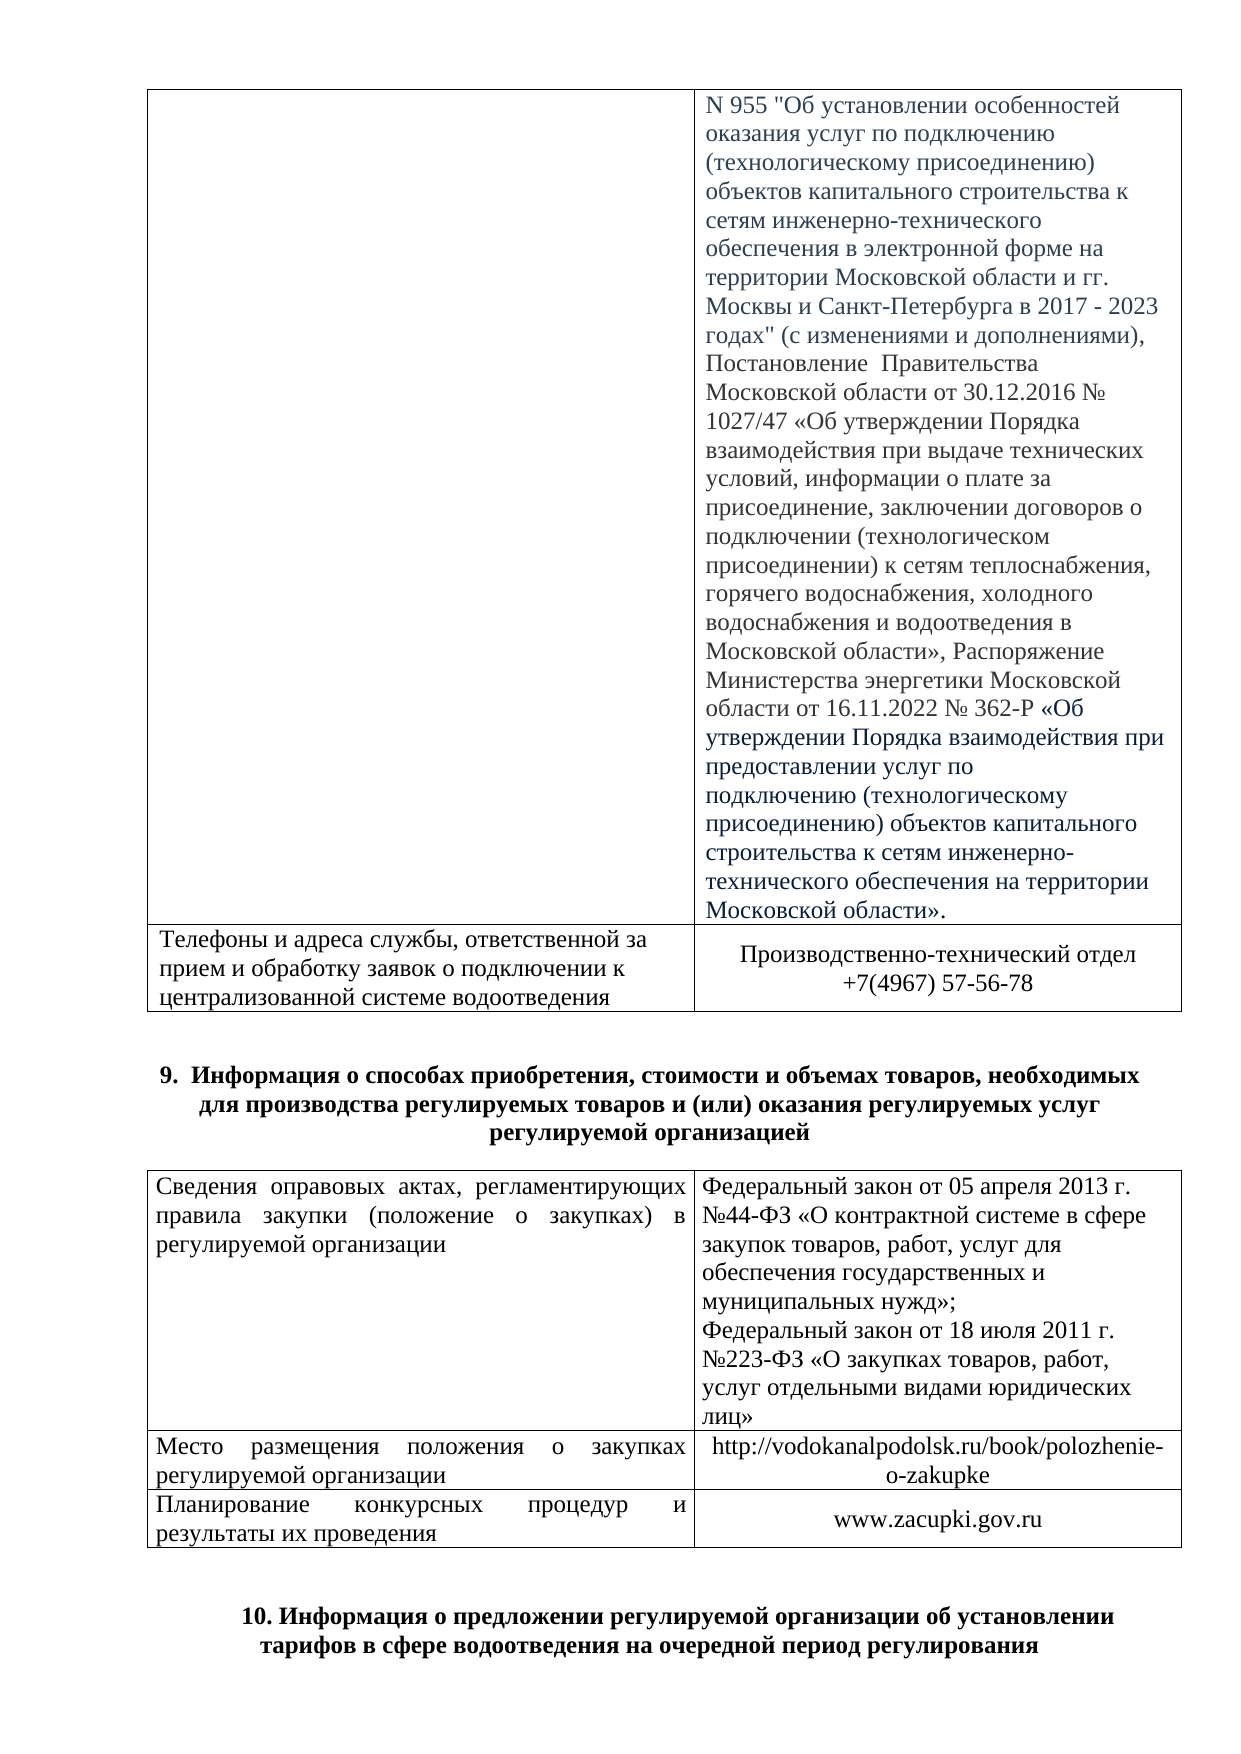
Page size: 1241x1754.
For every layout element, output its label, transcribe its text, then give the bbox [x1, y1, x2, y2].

table_cell Место размещения положения о закупках регулируемой организации [148, 1431, 694, 1488]
table_cell http://vodokanalpodolsk.ru/book/polozhenie-o-zakupke [695, 1431, 1181, 1488]
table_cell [148, 90, 694, 923]
table_cell Телефоны и адреса службы, ответственной за прием и обработку заявок о подключении к централизованной системе водоотведения [148, 925, 694, 1011]
table_cell Планирование конкурсных процедур и результаты их проведения [148, 1490, 694, 1547]
text 10. Информация о предложении регулируемой организации об установлении тарифов в сфере водоотведения на очередной период регулирования [148, 1601, 1152, 1658]
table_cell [695, 90, 1181, 923]
table_header Федеральный закон от 05 апреля 2013 г. №44-ФЗ «О контрактной системе в сфере закупок товаров, работ, услуг для обеспечения государственных и муниципальных нужд»; Федеральный закон от 18 июля 2011 г. №223-ФЗ «О закупках товаров, работ, услуг отдельными видами юридических лиц» [695, 1171, 1181, 1430]
table_cell www.zacupki.gov.ru [695, 1490, 1181, 1547]
text 9. Информация о способах приобретения, стоимости и объемах товаров, необходимых для производства регулируемых товаров и (или) оказания регулируемых услуг регулируемой организацией [148, 1060, 1152, 1146]
table_header Сведения оправовых актах, регламентирующих правила закупки (положение о закупках) в регулируемой организации [148, 1171, 694, 1430]
table_cell Производственно-технический отдел +7(4967) 57-56-78 [695, 925, 1181, 1011]
